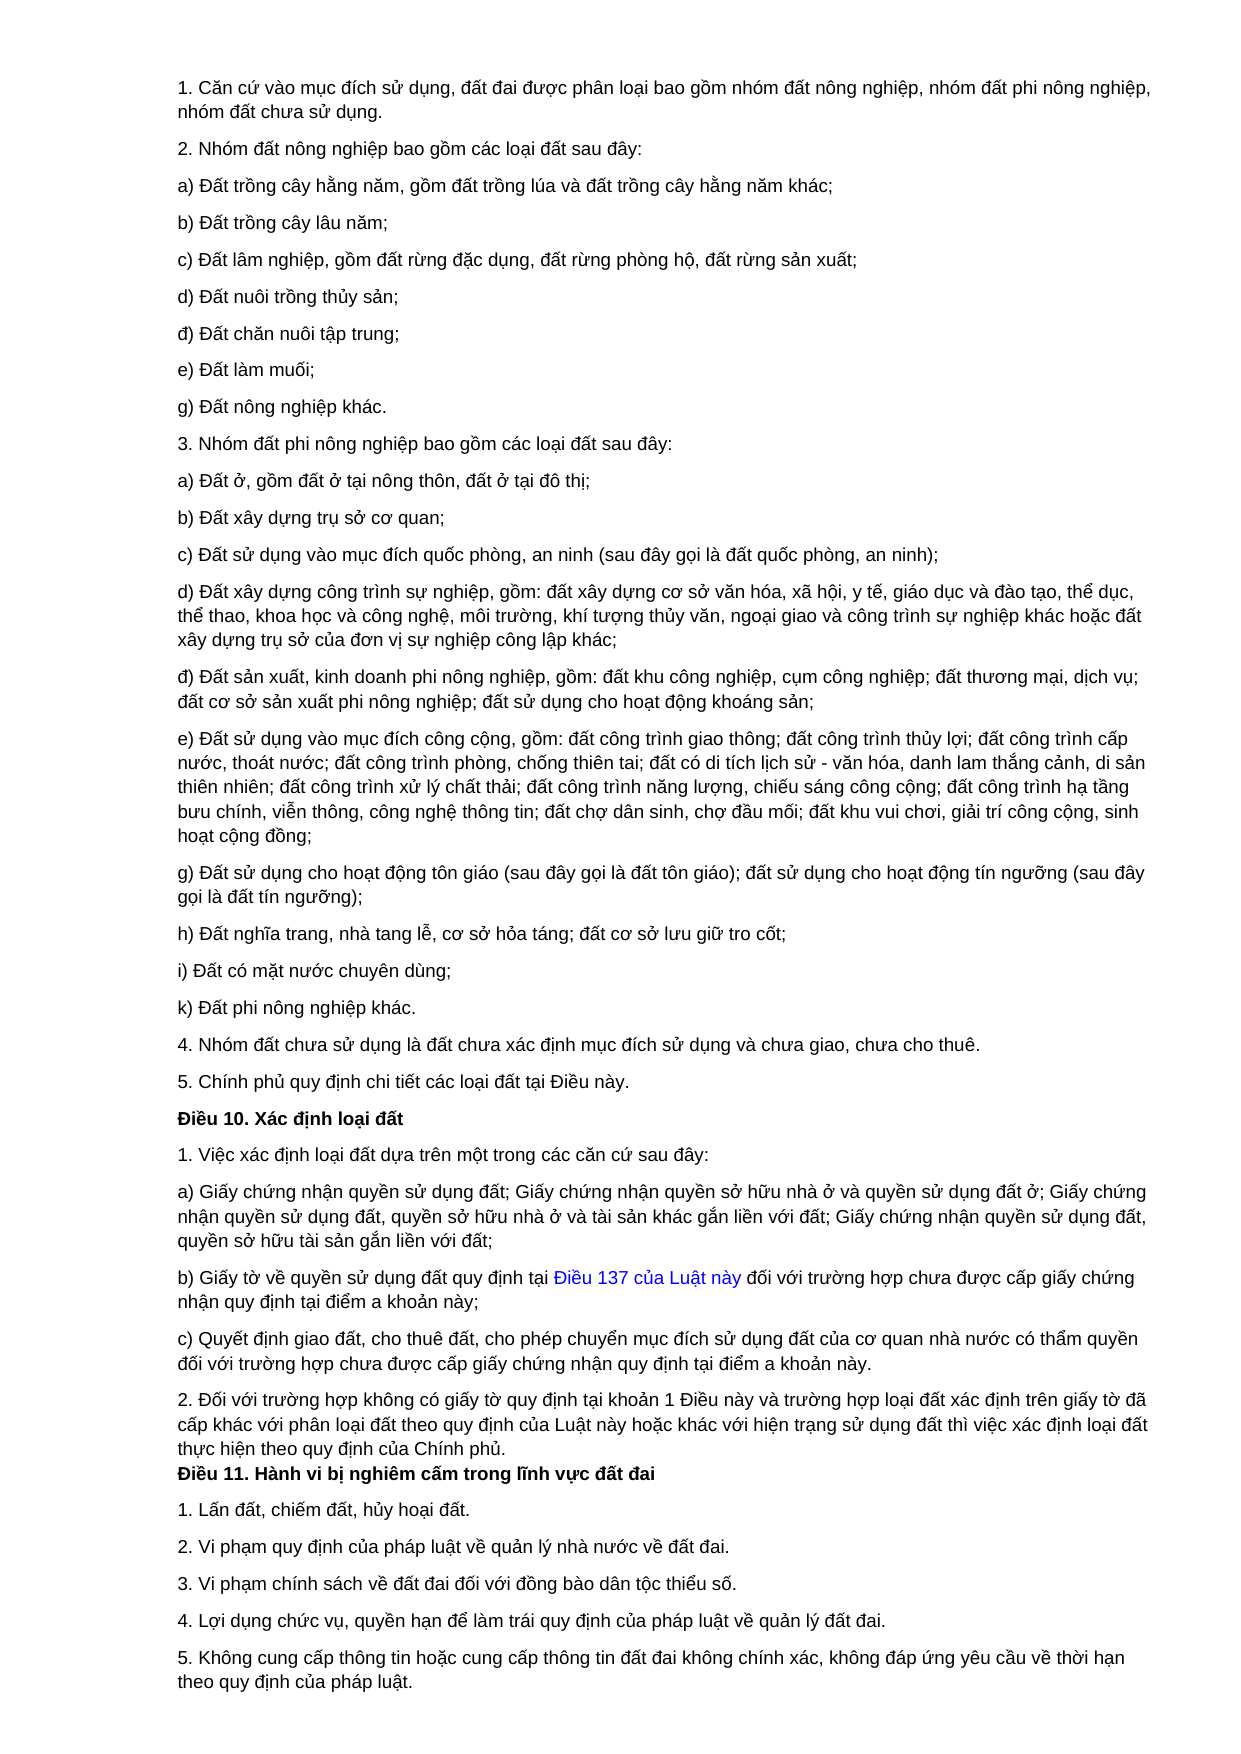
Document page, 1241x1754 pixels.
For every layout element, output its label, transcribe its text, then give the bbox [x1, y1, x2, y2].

text c) Quyết định giao đất, cho thuê đất, cho phép chuyển mục đích sử dụng đất của cơ quan nhà nước có thẩm quyền đối với trường hợp chưa được cấp giấy chứng nhận quy định tại điểm a khoản này. [177, 1325, 1152, 1374]
text g) Đất sử dụng cho hoạt động tôn giáo (sau đây gọi là đất tôn giáo); đất sử dụng cho hoạt động tín ngưỡng (sau đây gọi là đất tín ngưỡng); [177, 859, 1152, 908]
text a) Giấy chứng nhận quyền sử dụng đất; Giấy chứng nhận quyền sở hữu nhà ở và quyền sử dụng đất ở; Giấy chứng nhận quyền sử dụng đất, quyền sở hữu nhà ở và tài sản khác gắn liền với đất; Giấy chứng nhận quyền sử dụng đất, quyền sở hữu tài sản gắn liền với đất; [177, 1178, 1152, 1251]
text 4. Lợi dụng chức vụ, quyền hạn để làm trái quy định của pháp luật về quản lý đất đai. [177, 1607, 1152, 1631]
text k) Đất phi nông nghiệp khác. [177, 994, 1152, 1018]
text Điều 10. Xác định loại đất [177, 1104, 1152, 1129]
text c) Đất lâm nghiệp, gồm đất rừng đặc dụng, đất rừng phòng hộ, đất rừng sản xuất; [177, 246, 1152, 270]
text b) Đất xây dựng trụ sở cơ quan; [177, 504, 1152, 528]
text 1. Căn cứ vào mục đích sử dụng, đất đai được phân loại bao gồm nhóm đất nông nghiệp, nhóm đất phi nông nghiệp, nhóm đất chưa sử dụng. [177, 74, 1152, 123]
text 3. Vi phạm chính sách về đất đai đối với đồng bào dân tộc thiểu số. [177, 1570, 1152, 1594]
text 2. Nhóm đất nông nghiệp bao gồm các loại đất sau đây: [177, 135, 1152, 159]
text a) Đất ở, gồm đất ở tại nông thôn, đất ở tại đô thị; [177, 467, 1152, 491]
text d) Đất xây dựng công trình sự nghiệp, gồm: đất xây dựng cơ sở văn hóa, xã hội, y tế, giáo dục và đào tạo, thể dục, thể thao, khoa học và công nghệ, môi trường, khí tượng thủy văn, ngoại giao và công trình sự nghiệp khác hoặc đất xây dựng trụ sở của đơn vị sự nghiệp công lập khác; [177, 578, 1152, 651]
text e) Đất làm muối; [177, 356, 1152, 381]
text Điều 11. Hành vi bị nghiêm cấm trong lĩnh vực đất đai [177, 1459, 1152, 1484]
text c) Đất sử dụng vào mục đích quốc phòng, an ninh (sau đây gọi là đất quốc phòng, an ninh); [177, 541, 1152, 565]
text b) Đất trồng cây lâu năm; [177, 209, 1152, 233]
text 5. Không cung cấp thông tin hoặc cung cấp thông tin đất đai không chính xác, không đáp ứng yêu cầu về thời hạn theo quy định của pháp luật. [177, 1644, 1152, 1693]
text b) Giấy tờ về quyền sử dụng đất quy định tại Điều 137 của Luật này đối với trường hợp chưa được cấp giấy chứng nhận quy định tại điểm a khoản này; [177, 1264, 1152, 1313]
text 1. Lấn đất, chiếm đất, hủy hoại đất. [177, 1496, 1152, 1521]
text đ) Đất sản xuất, kinh doanh phi nông nghiệp, gồm: đất khu công nghiệp, cụm công nghiệp; đất thương mại, dịch vụ; đất cơ sở sản xuất phi nông nghiệp; đất sử dụng cho hoạt động khoáng sản; [177, 663, 1152, 712]
text h) Đất nghĩa trang, nhà tang lễ, cơ sở hỏa táng; đất cơ sở lưu giữ tro cốt; [177, 920, 1152, 944]
text 1. Việc xác định loại đất dựa trên một trong các căn cứ sau đây: [177, 1141, 1152, 1166]
text 2. Vi phạm quy định của pháp luật về quản lý nhà nước về đất đai. [177, 1533, 1152, 1558]
text 2. Đối với trường hợp không có giấy tờ quy định tại khoản 1 Điều này và trường hợp loại đất xác định trên giấy tờ đã cấp khác với phân loại đất theo quy định của Luật này hoặc khác với hiện trạng sử dụng đất thì việc xác định loại đất thực hiện theo quy định của Chính phủ. [177, 1386, 1152, 1459]
text đ) Đất chăn nuôi tập trung; [177, 319, 1152, 344]
text i) Đất có mặt nước chuyên dùng; [177, 957, 1152, 981]
text 4. Nhóm đất chưa sử dụng là đất chưa xác định mục đích sử dụng và chưa giao, chưa cho thuê. [177, 1031, 1152, 1055]
text a) Đất trồng cây hằng năm, gồm đất trồng lúa và đất trồng cây hằng năm khác; [177, 172, 1152, 196]
text e) Đất sử dụng vào mục đích công cộng, gồm: đất công trình giao thông; đất công trình thủy lợi; đất công trình cấp nước, thoát nước; đất công trình phòng, chống thiên tai; đất có di tích lịch sử - văn hóa, danh lam thắng cảnh, di sản thiên nhiên; đất công trình xử lý chất thải; đất công trình năng lượng, chiếu sáng công cộng; đất công trình hạ tầng bưu chính, viễn thông, công nghệ thông tin; đất chợ dân sinh, chợ đầu mối; đất khu vui chơi, giải trí công cộng, sinh hoạt cộng đồng; [177, 724, 1152, 846]
text d) Đất nuôi trồng thủy sản; [177, 283, 1152, 307]
text 5. Chính phủ quy định chi tiết các loại đất tại Điều này. [177, 1068, 1152, 1092]
text g) Đất nông nghiệp khác. [177, 393, 1152, 418]
text 3. Nhóm đất phi nông nghiệp bao gồm các loại đất sau đây: [177, 430, 1152, 454]
